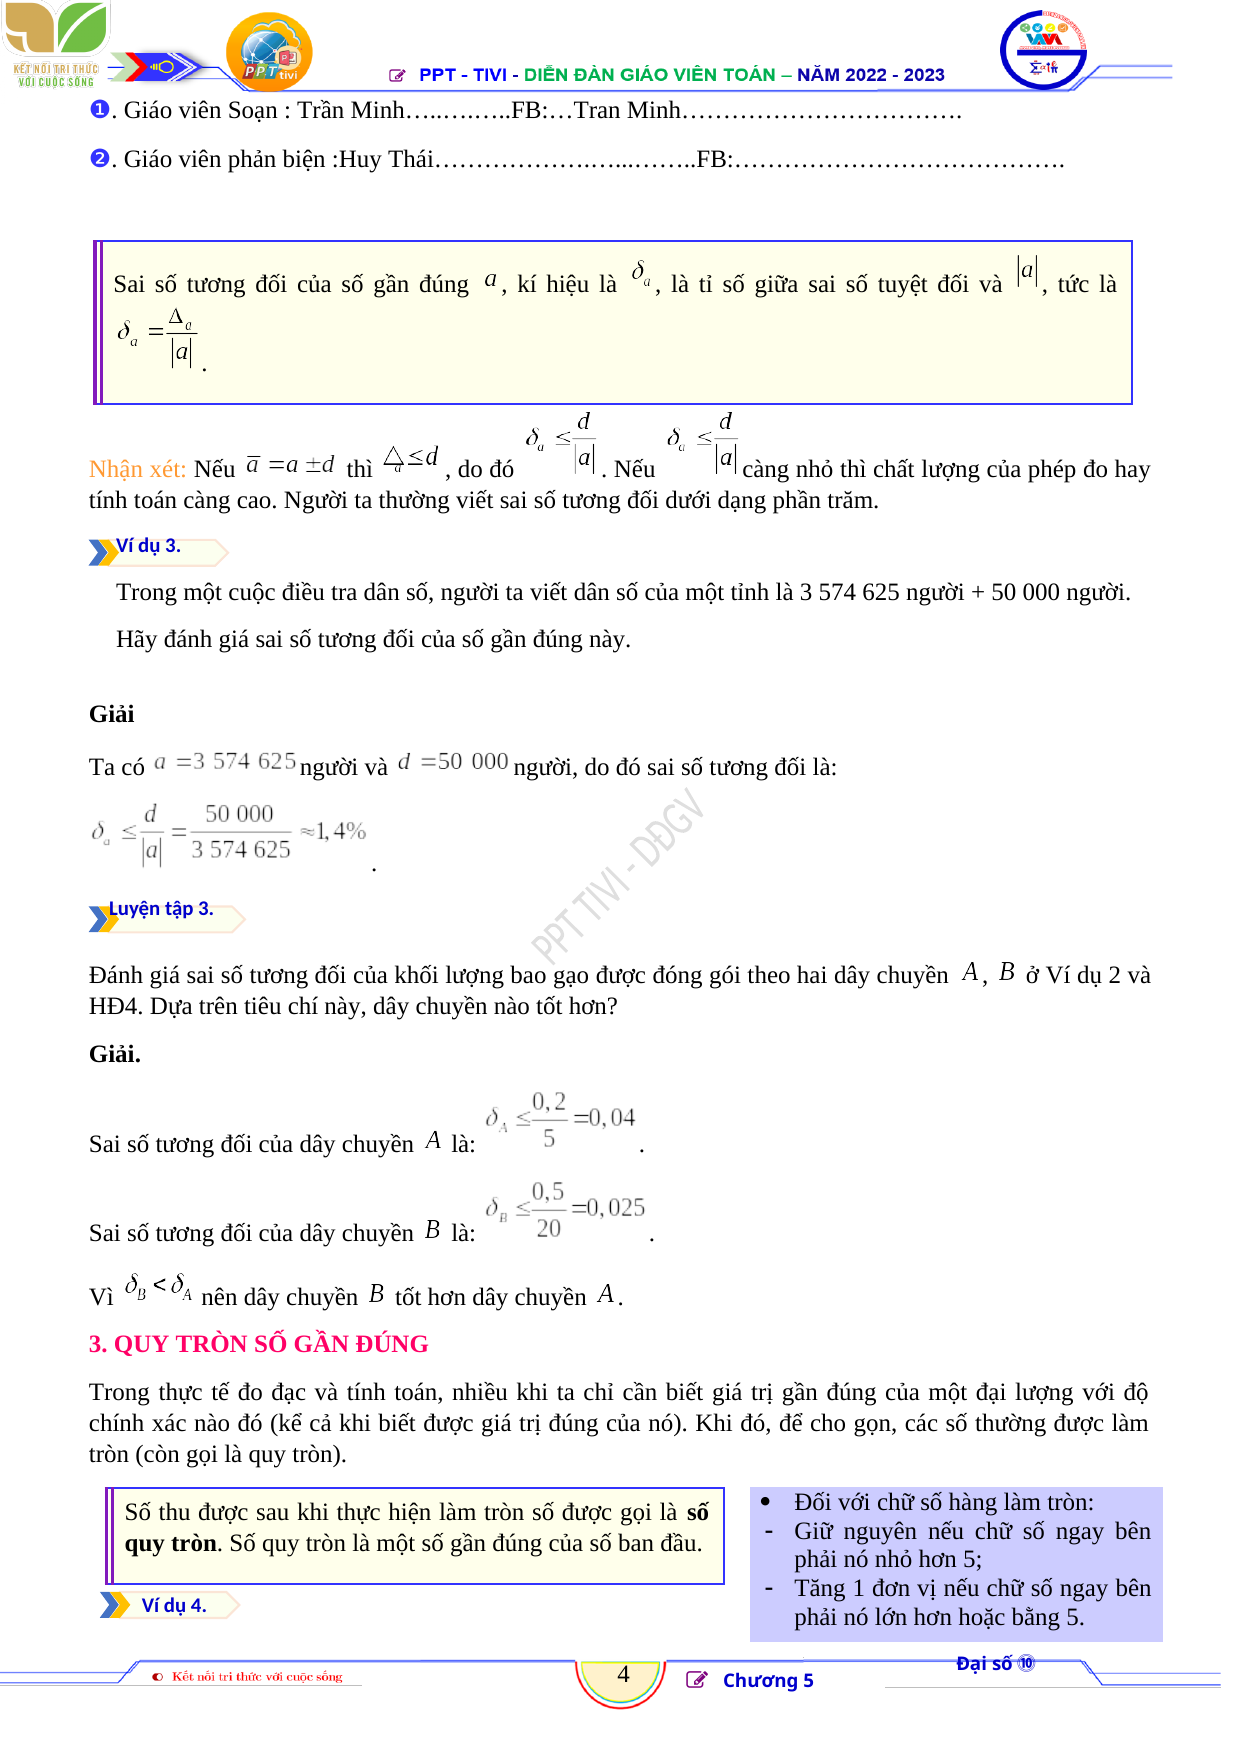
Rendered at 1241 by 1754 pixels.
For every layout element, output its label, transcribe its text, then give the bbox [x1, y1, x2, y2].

picture [0, 0, 1173, 107]
text Vì nên dây chuyền tốt hơn dây chuyền . [89, 1266, 1152, 1311]
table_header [750, 1487, 1163, 1642]
text Đánh giá sai số tương đối của khối lượng bao gạo được đóng gói theo hai dây chuyền , ở Ví dụ 2 và HĐ4. Dựa trên tiêu chí này, dây chuyền nào tốt hơn? [89, 956, 1152, 1020]
picture [0, 1657, 1221, 1711]
text 3. QUY TRÒN SỐ GẦN ĐÚNG [89, 1329, 1152, 1358]
text Ta có người và người, do đó sai số tương đối là: [89, 747, 1152, 780]
text Sai số tương đối của dây chuyền là: . [89, 1176, 1152, 1247]
text Trong thực tế đo đạc và tính toán, nhiều khi ta chỉ cần biết giá trị gần đúng của một đại lượng với độ chính xác nào đó (kể cả khi biết được giá trị đúng của nó). Khi đó, để cho gọn, các số thường được làm tròn (còn gọi là quy tròn). [89, 1377, 1152, 1468]
text Nhận xét: Nếu thì , do đó . Nếu càng nhỏ thì chất lượng của phép đo hay tính toán càng cao. Người ta thường viết sai số tương đối dưới dạng phần trăm. [89, 405, 1152, 514]
text ❷. Giáo viên phản biện :Huy Thái……………….…...……..FB:…………………………………. [89, 143, 1152, 173]
table_header Sai số tương đối của số gần đúng , kí hiệu là , là tỉ số giữa sai số tuyệt đối và , tức là . [103, 242, 1131, 403]
text Giải. [89, 1039, 1152, 1068]
text Sai số tương đối của dây chuyền là: . [89, 1087, 1152, 1157]
text ❶. Giáo viên Soạn : Trần Minh…..….…..FB:…Tran Minh……………………………. [89, 94, 1152, 124]
picture [961, 1659, 966, 1668]
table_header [89, 1487, 749, 1642]
text Giải [89, 699, 1152, 728]
text . [89, 799, 1152, 877]
